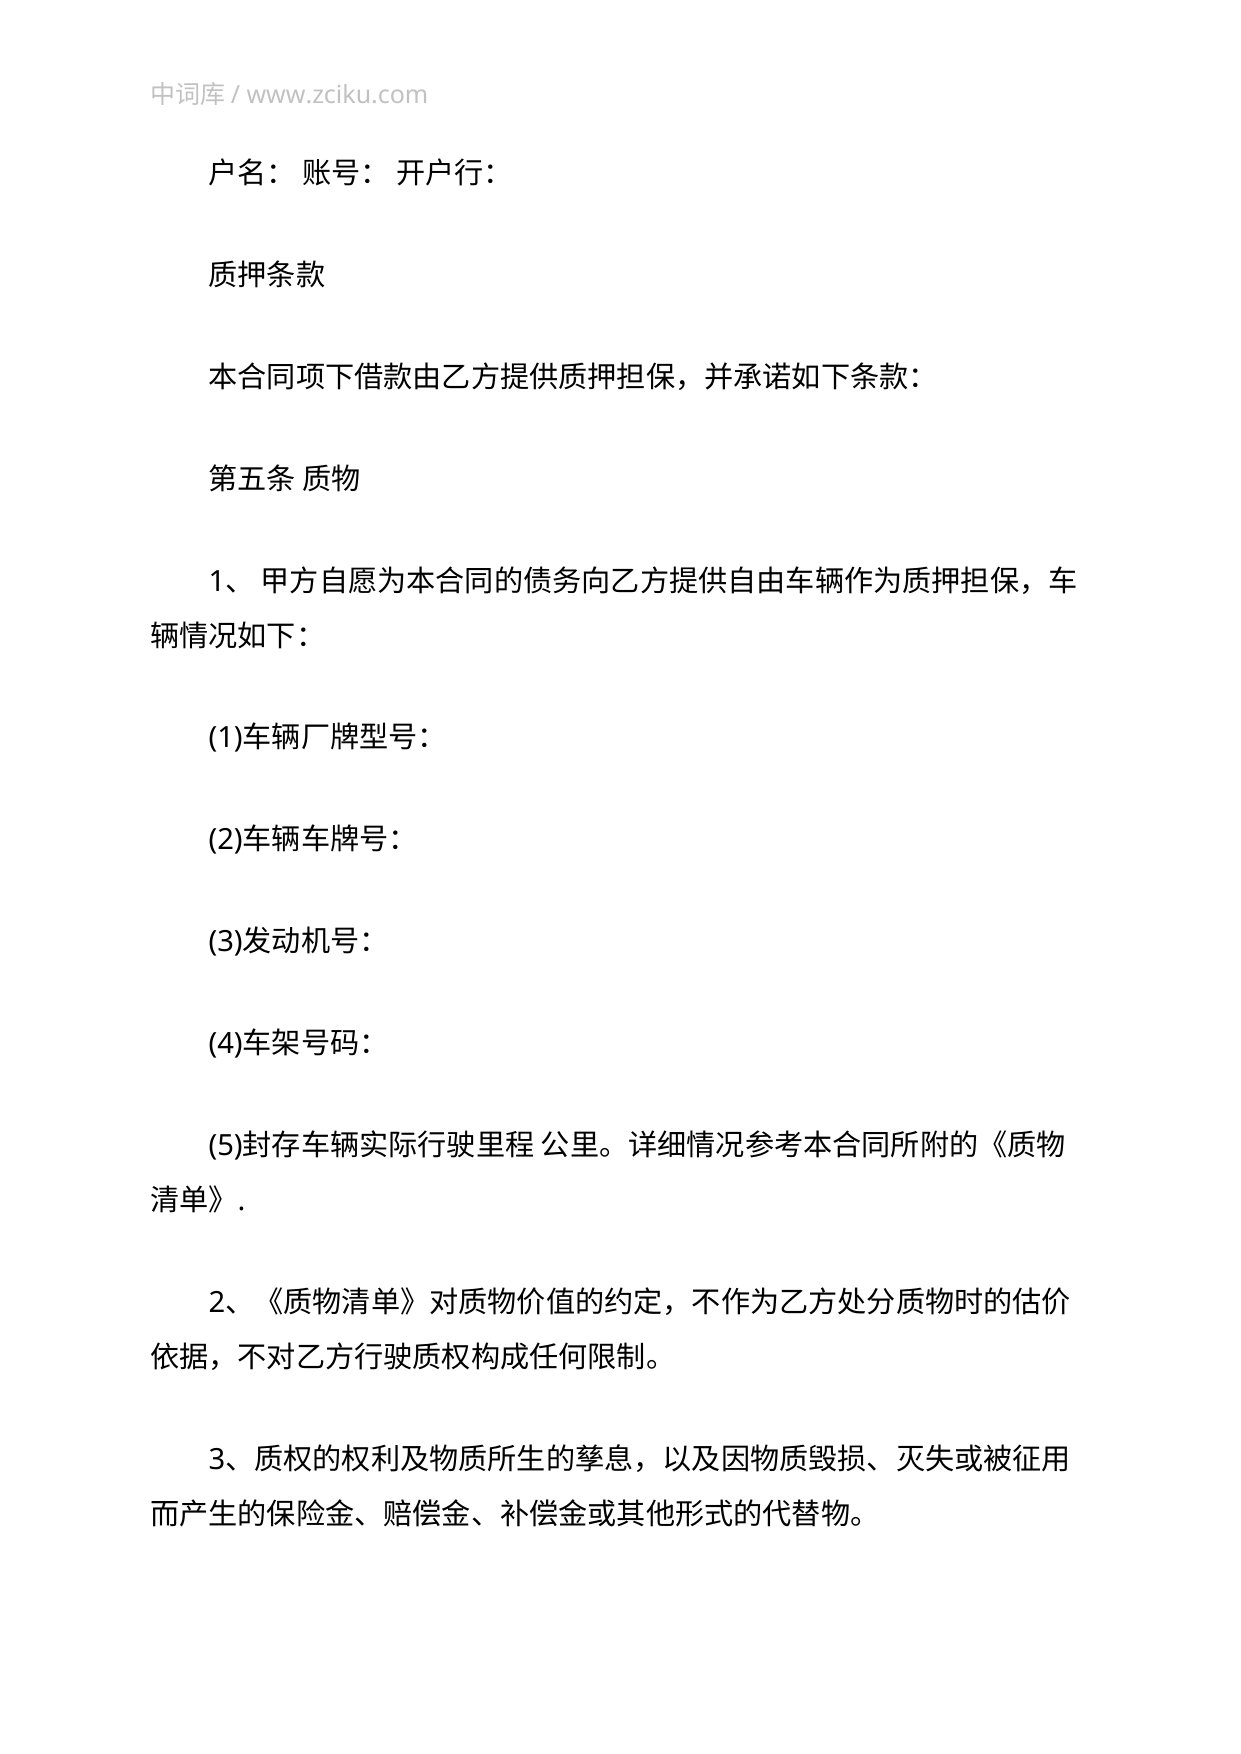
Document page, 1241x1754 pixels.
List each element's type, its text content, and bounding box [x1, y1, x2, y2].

text 第五条 质物 [150, 455, 1090, 498]
text (5)封存车辆实际行驶里程 公里。详细情况参考本合同所附的《质物清单》. [150, 1122, 1090, 1219]
text (4)车架号码： [150, 1020, 1090, 1062]
text 3、质权的权利及物质所生的孳息，以及因物质毁损、灭失或被征用而产生的保险金、赔偿金、补偿金或其他形式的代替物。 [150, 1436, 1090, 1533]
text 2、《质物清单》对质物价值的约定，不作为乙方处分质物时的估价依据，不对乙方行驶质权构成任何限制。 [150, 1279, 1090, 1376]
text (3)发动机号： [150, 918, 1090, 960]
text (1)车辆厂牌型号： [150, 714, 1090, 756]
text (2)车辆车牌号： [150, 816, 1090, 858]
text 1、 甲方自愿为本合同的债务向乙方提供自由车辆作为质押担保，车辆情况如下： [150, 557, 1090, 654]
text 质押条款 [150, 252, 1090, 294]
text 户名： 账号： 开户行： [150, 150, 1090, 192]
text 本合同项下借款由乙方提供质押担保，并承诺如下条款： [150, 353, 1090, 396]
